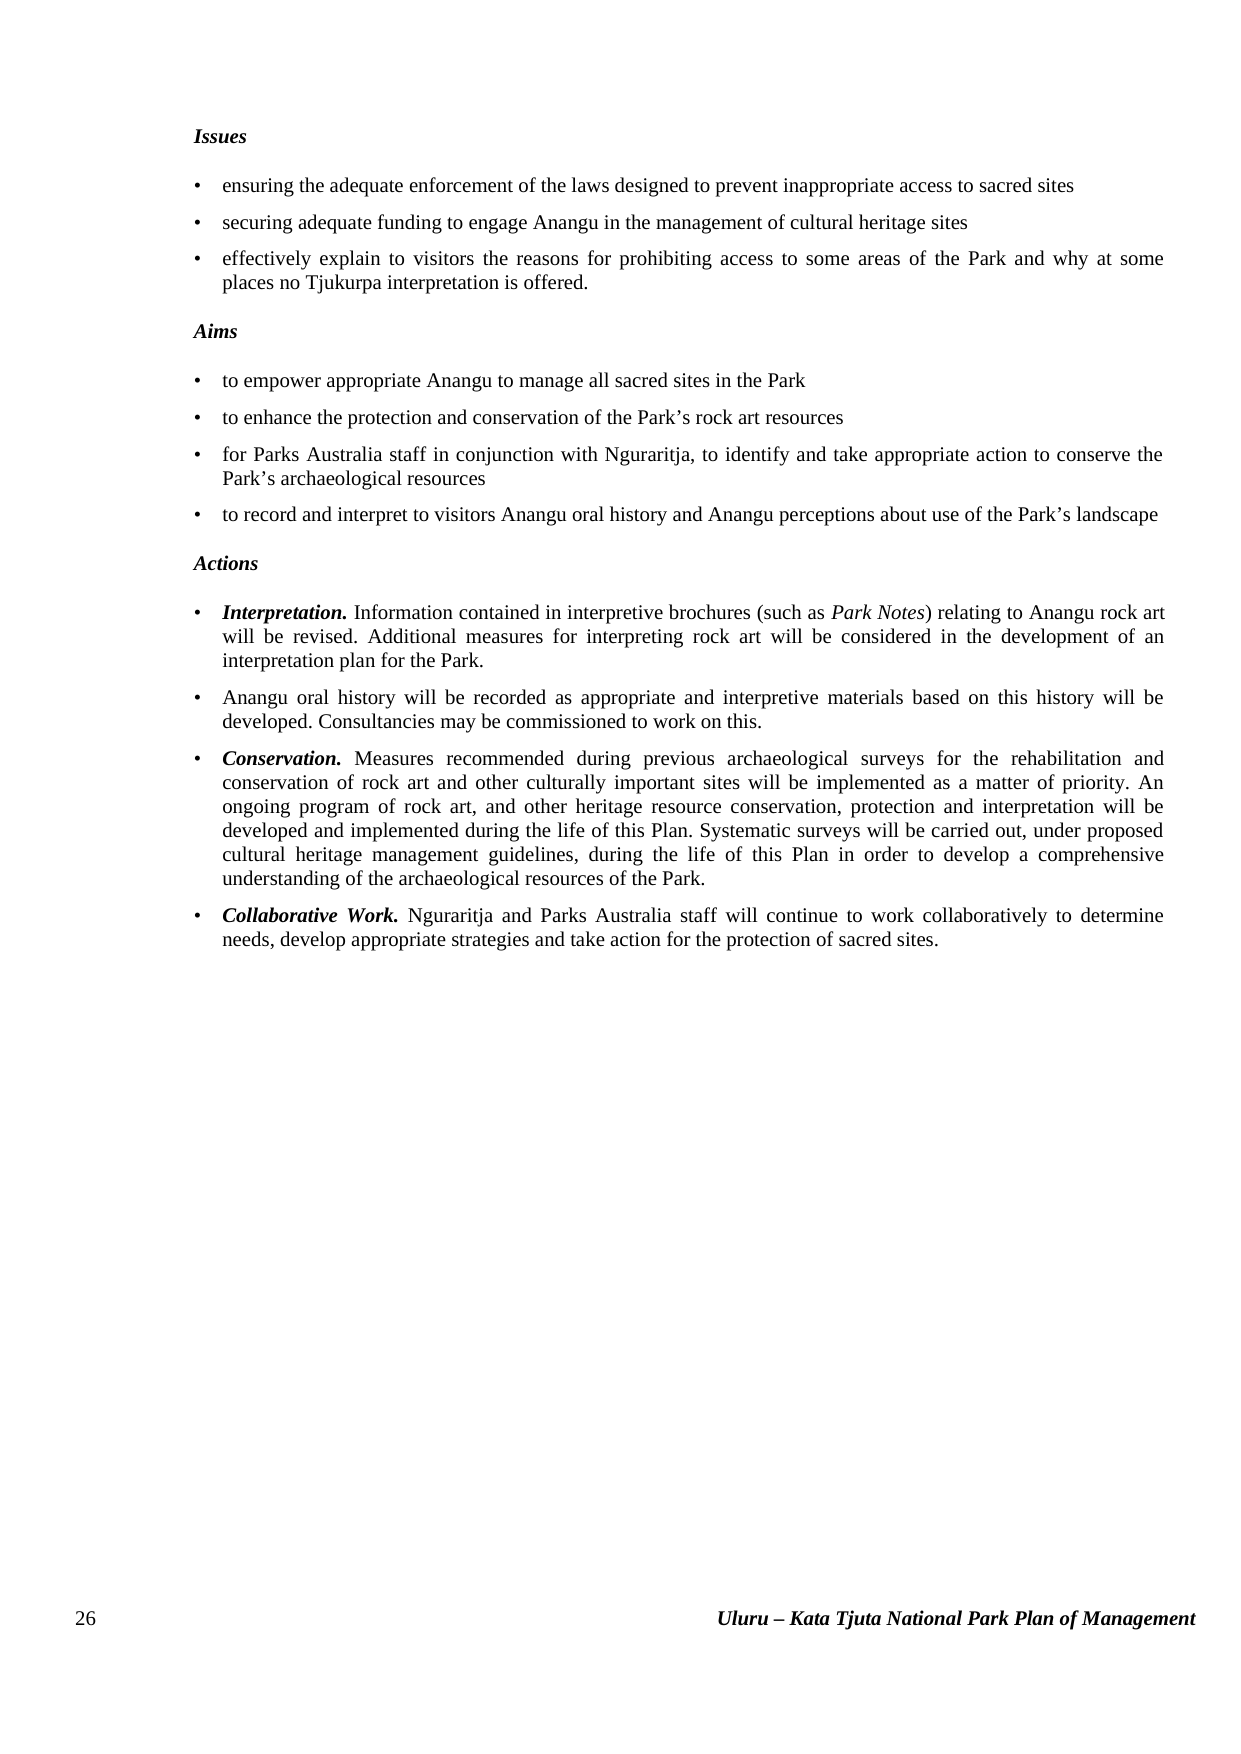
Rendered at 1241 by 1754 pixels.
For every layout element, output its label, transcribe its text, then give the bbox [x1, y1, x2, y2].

list securing adequate funding to engage Anangu in the management of cultural heritage sites [193, 210, 1165, 234]
list to record and interpret to visitors Anangu oral history and Anangu perceptions about use of the Park’s landscape [193, 502, 1165, 526]
text Actions [193, 551, 1165, 575]
list Conservation. Measures recommended during previous archaeological surveys for the rehabilitation and conservation of rock art and other culturally important sites will be implemented as a matter of priority. An ongoing program of rock art, and other heritage resource conservation, protection and interpretation will be developed and implemented during the life of this Plan. Systematic surveys will be carried out, under proposed cultural heritage management guidelines, during the life of this Plan in order to develop a comprehensive understanding of the archaeological resources of the Park. [193, 746, 1165, 890]
text Issues [193, 124, 1165, 148]
list to empower appropriate Anangu to manage all sacred sites in the Park [193, 368, 1165, 392]
list to enhance the protection and conservation of the Park’s rock art resources [193, 405, 1165, 429]
list ensuring the adequate enforcement of the laws designed to prevent inappropriate access to sacred sites [193, 173, 1165, 197]
text Aims [193, 319, 1165, 343]
list effectively explain to visitors the reasons for prohibiting access to some areas of the Park and why at some places no Tjukurpa interpretation is offered. [193, 246, 1165, 294]
list for Parks Australia staff in conjunction with Nguraritja, to identify and take appropriate action to conserve the Park’s archaeological resources [193, 442, 1165, 490]
list Interpretation. Information contained in interpretive brochures (such as Park Notes) relating to Anangu rock art will be revised. Additional measures for interpreting rock art will be considered in the development of an interpretation plan for the Park. [193, 600, 1165, 672]
list Anangu oral history will be recorded as appropriate and interpretive materials based on this history will be developed. Consultancies may be commissioned to work on this. [193, 685, 1165, 733]
list Collaborative Work. Nguraritja and Parks Australia staff will continue to work collaboratively to determine needs, develop appropriate strategies and take action for the protection of sacred sites. [193, 902, 1165, 951]
